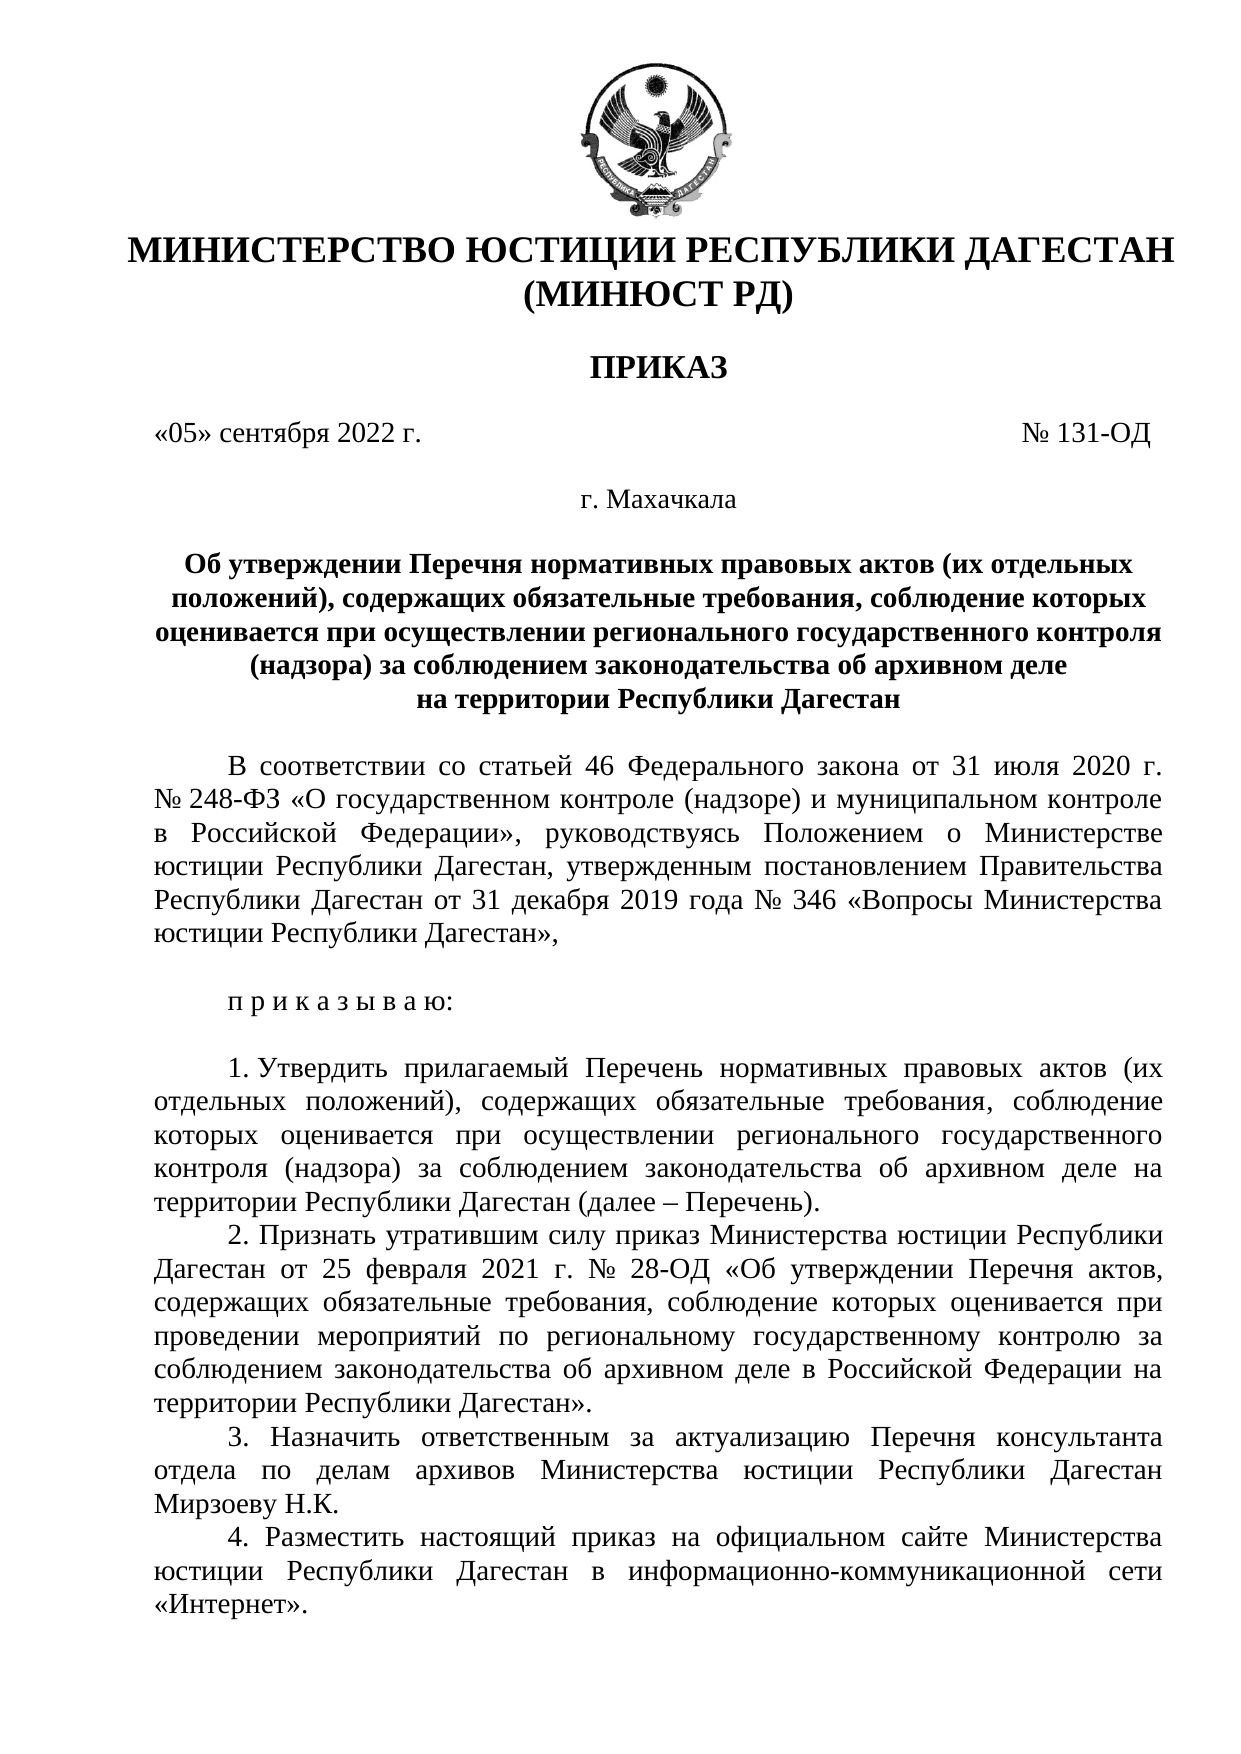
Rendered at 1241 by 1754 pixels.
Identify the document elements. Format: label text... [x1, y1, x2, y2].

text 2. Признать утратившим силу приказ Министерства юстиции Республики Дагестан от 25 февраля 2021 г. № 28-ОД «Об утверждении Перечня актов, содержащих обязательные требования, соблюдение которых оценивается при проведении мероприятий по региональному государственному контролю за соблюдением законодательства об архивном деле в Российской Федерации на территории Республики Дагестан». [153, 1217, 1163, 1419]
text МИНИСТЕРСТВО ЮСТИЦИИ РЕСПУБЛИКИ ДАГЕСТАН [109, 228, 1193, 271]
text (МИНЮСТ РД) [153, 271, 1163, 314]
text «05» сентября 2022 г. № 131-ОД [153, 415, 1163, 448]
text В соответствии со статьей 46 Федерального закона от 31 июля 2020 г. № 248-ФЗ «О государственном контроле (надзоре) и муниципальном контроле в Российской Федерации», руководствуясь Положением о Министерстве юстиции Республики Дагестан, утвержденным постановлением Правительства Республики Дагестан от 31 декабря 2019 года № 346 «Вопросы Министерства юстиции Республики Дагестан», [153, 748, 1163, 949]
text п р и к а з ы в а ю: [153, 983, 1164, 1016]
picture [577, 59, 740, 228]
text 1. Утвердить прилагаемый Перечень нормативных правовых актов (их отдельных положений), содержащих обязательные требования, соблюдение которых оценивается при осуществлении регионального государственного контроля (надзора) за соблюдением законодательства об архивном деле на территории Республики Дагестан (далее – Перечень). [153, 1050, 1163, 1217]
text ПРИКАЗ [153, 348, 1163, 386]
text Об утверждении Перечня нормативных правовых актов (их отдельных положений), содержащих обязательные требования, соблюдение которых оценивается при осуществлении регионального государственного контроля (надзора) за соблюдением законодательства об архивном деле [153, 547, 1163, 681]
text 4. Разместить настоящий приказ на официальном сайте Министерства юстиции Республики Дагестан в информационно-коммуникационной сети «Интернет». [153, 1519, 1163, 1620]
text 3. Назначить ответственным за актуализацию Перечня консультанта отдела по делам архивов Министерства юстиции Республики Дагестан Мирзоеву Н.К. [153, 1419, 1163, 1519]
text на территории Республики Дагестан [153, 681, 1163, 714]
text г. Махачкала [153, 482, 1163, 514]
